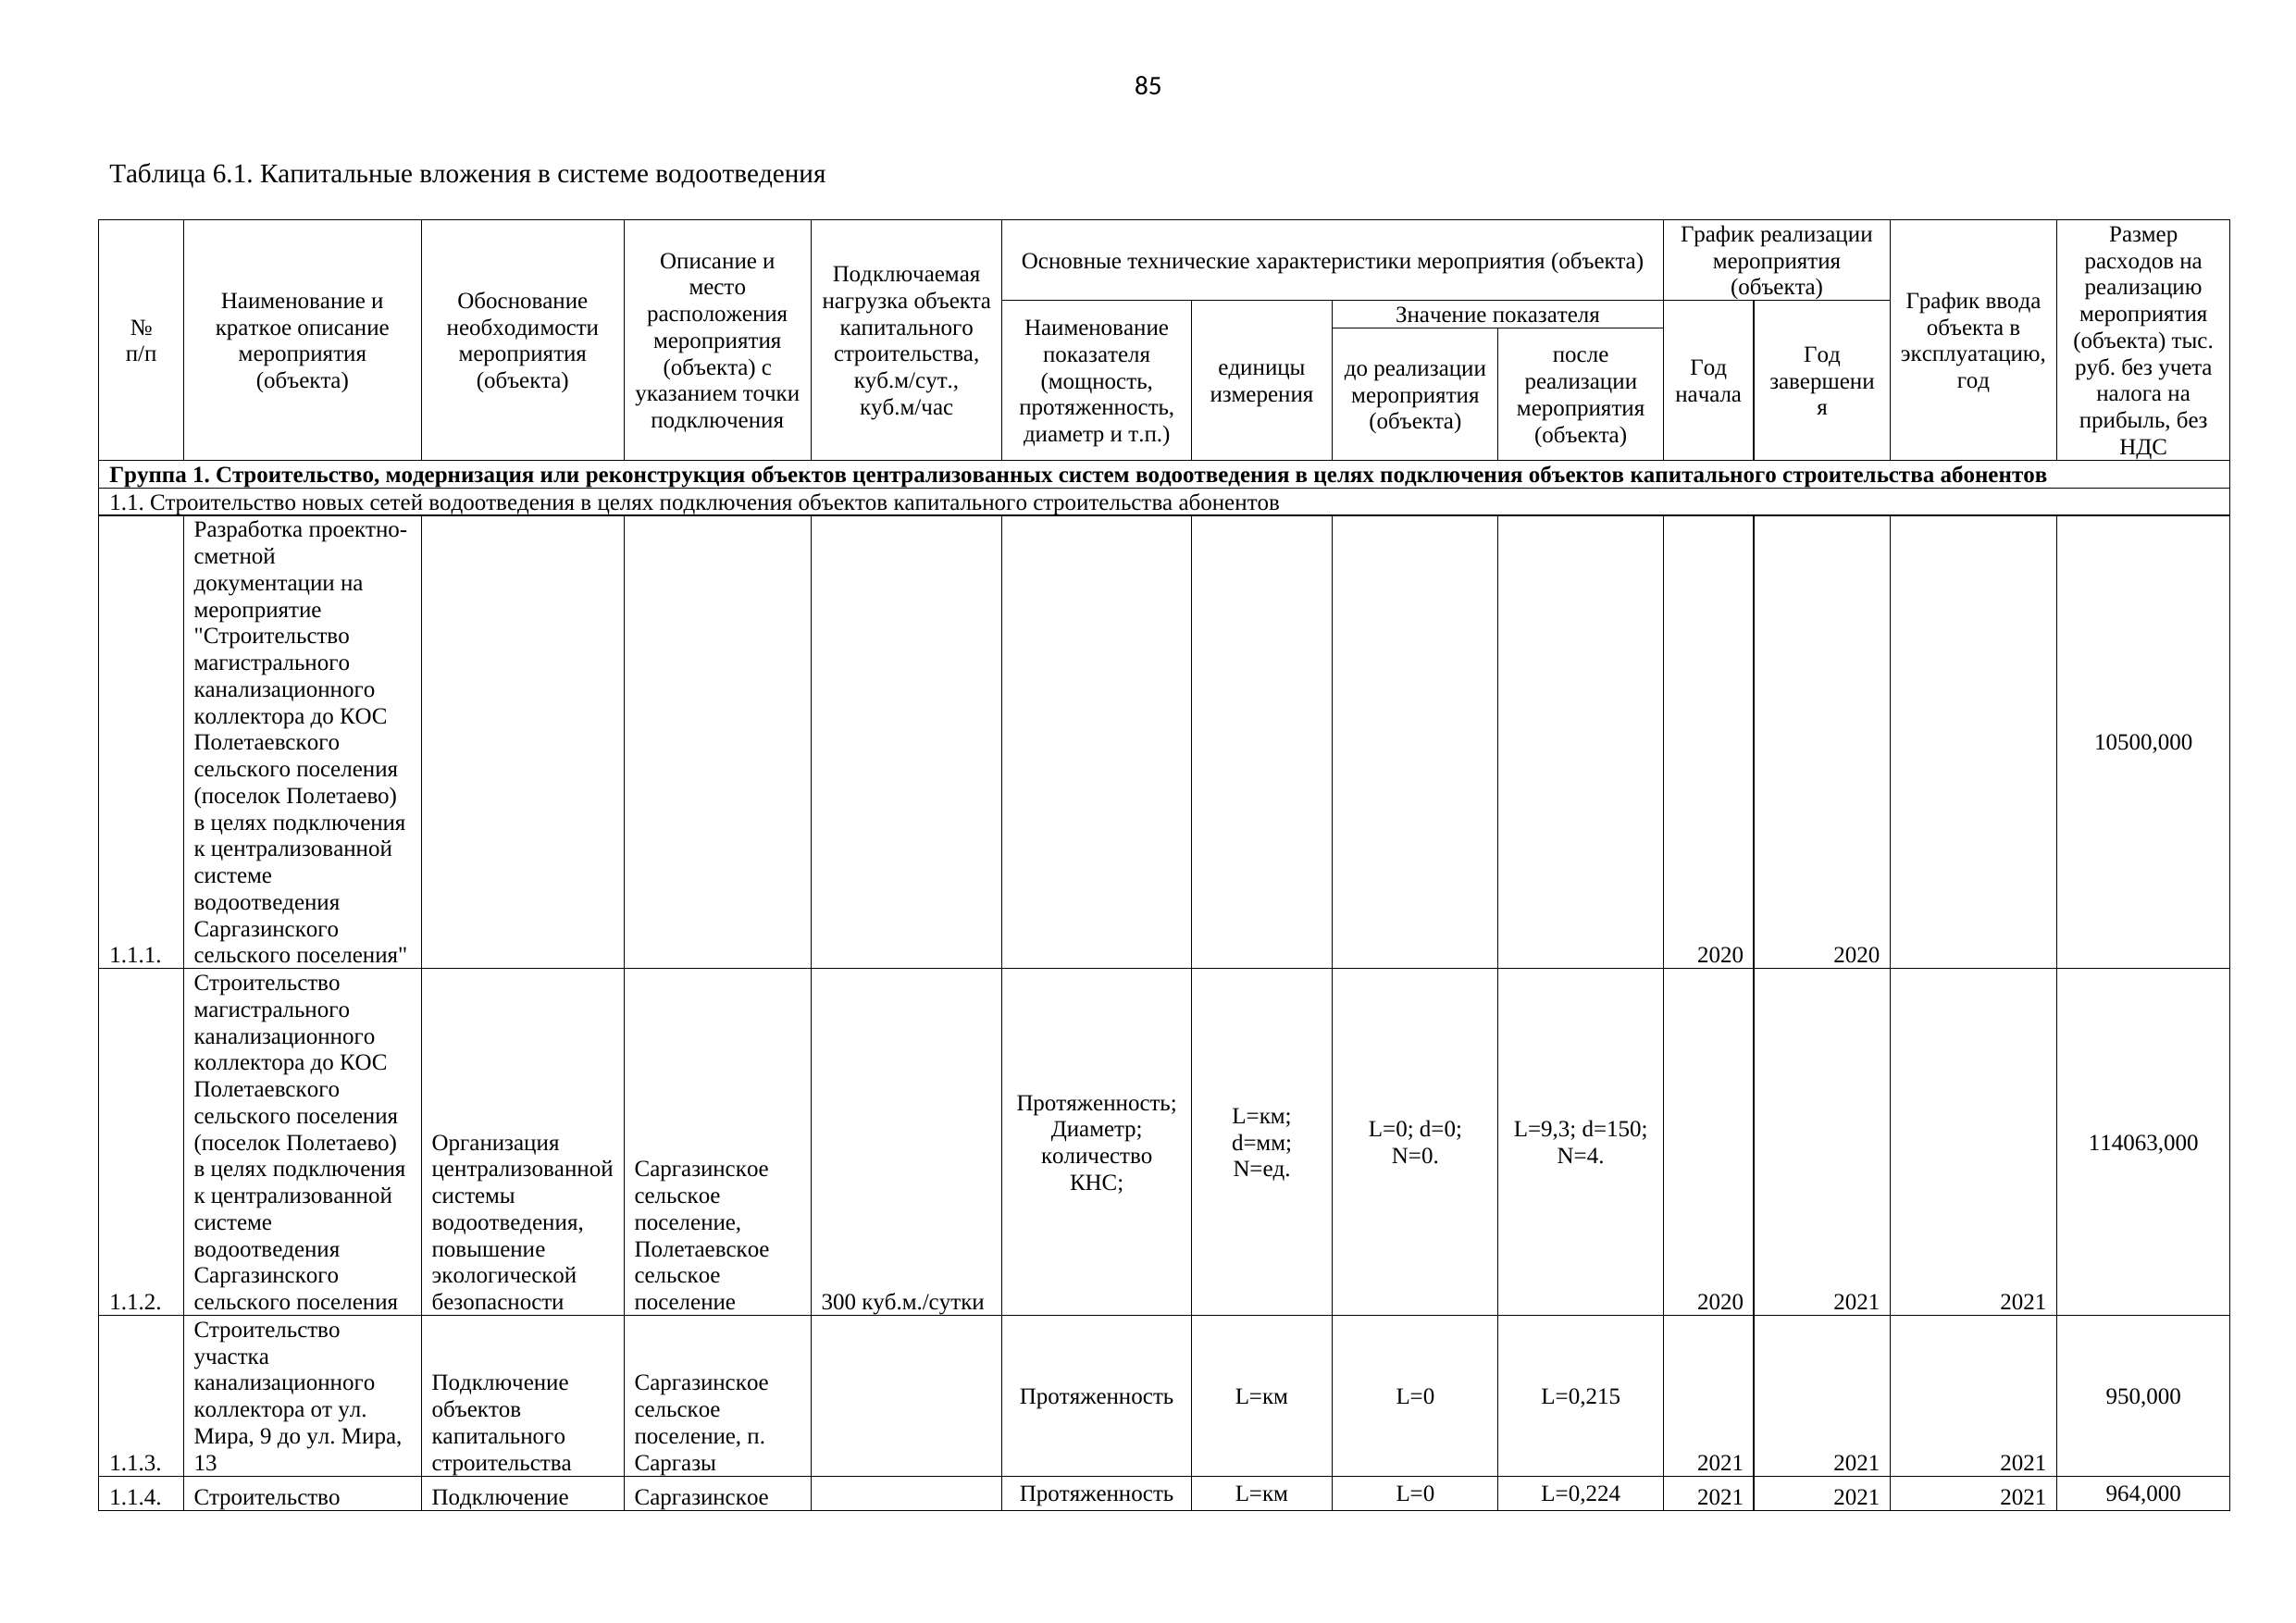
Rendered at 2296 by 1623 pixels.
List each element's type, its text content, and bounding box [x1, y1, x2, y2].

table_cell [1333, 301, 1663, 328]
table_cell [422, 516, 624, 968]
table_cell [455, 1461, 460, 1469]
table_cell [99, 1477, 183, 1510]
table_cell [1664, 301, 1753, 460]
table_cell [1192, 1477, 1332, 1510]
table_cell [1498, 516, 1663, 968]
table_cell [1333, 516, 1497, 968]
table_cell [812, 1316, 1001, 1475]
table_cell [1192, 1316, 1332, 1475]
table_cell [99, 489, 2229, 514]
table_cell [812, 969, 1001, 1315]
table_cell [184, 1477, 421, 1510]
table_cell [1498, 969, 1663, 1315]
text Таблица 6.1. Капитальные вложения в системе водоотведения [109, 157, 2295, 188]
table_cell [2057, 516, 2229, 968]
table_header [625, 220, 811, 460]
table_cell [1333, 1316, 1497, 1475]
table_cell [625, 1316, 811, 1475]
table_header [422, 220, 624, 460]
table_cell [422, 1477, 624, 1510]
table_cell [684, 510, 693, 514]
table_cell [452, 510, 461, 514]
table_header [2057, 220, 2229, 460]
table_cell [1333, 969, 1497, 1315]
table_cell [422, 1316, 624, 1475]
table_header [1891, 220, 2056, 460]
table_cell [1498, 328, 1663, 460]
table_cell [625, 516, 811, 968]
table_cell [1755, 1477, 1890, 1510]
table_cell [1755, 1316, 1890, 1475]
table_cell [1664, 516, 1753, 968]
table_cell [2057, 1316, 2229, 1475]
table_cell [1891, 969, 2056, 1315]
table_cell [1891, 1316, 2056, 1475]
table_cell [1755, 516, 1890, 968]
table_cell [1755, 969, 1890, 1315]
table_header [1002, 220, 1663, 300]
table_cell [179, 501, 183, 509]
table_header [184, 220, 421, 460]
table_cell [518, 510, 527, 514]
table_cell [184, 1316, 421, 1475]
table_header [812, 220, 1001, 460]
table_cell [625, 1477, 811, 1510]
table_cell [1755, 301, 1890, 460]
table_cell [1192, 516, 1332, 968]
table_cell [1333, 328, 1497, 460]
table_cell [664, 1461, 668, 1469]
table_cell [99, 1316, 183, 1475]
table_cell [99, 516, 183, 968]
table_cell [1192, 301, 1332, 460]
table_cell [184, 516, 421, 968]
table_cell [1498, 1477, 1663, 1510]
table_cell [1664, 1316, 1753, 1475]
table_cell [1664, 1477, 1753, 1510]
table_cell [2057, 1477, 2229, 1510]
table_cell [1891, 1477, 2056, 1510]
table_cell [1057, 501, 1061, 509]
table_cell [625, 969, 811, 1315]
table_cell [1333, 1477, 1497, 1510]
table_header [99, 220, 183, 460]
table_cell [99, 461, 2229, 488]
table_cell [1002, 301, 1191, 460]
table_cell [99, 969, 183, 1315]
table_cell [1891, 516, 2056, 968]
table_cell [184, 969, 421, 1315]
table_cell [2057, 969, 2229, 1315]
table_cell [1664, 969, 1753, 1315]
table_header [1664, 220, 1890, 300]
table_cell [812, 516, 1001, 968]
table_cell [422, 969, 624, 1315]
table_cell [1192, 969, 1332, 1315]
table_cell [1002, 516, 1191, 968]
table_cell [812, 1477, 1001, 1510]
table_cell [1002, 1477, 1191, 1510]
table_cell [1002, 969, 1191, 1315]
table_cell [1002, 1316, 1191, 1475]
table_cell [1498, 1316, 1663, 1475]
